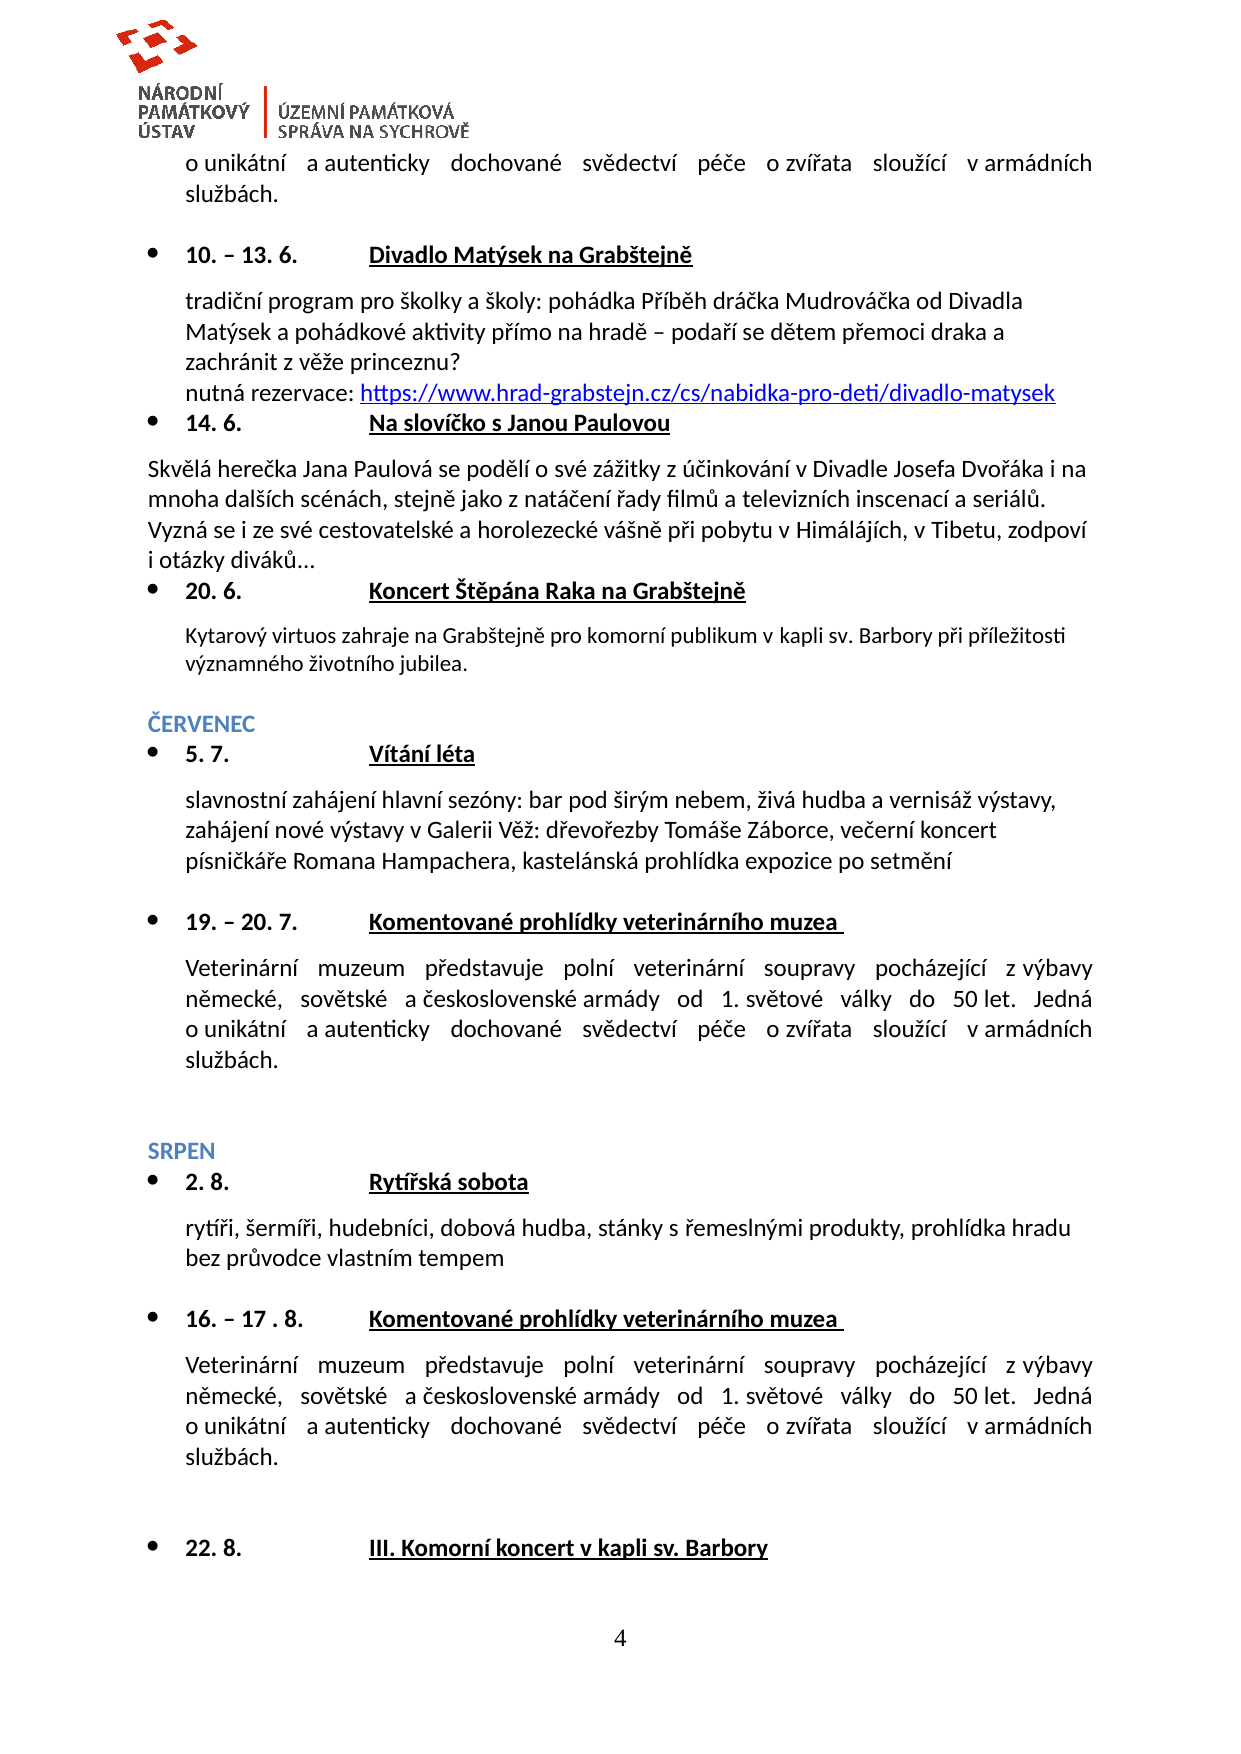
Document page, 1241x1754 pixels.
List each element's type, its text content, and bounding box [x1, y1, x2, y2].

text 22. 8. III. Komorní koncert v kapli sv. Barbory [148, 1532, 1093, 1563]
text rytíři, šermíři, hudebníci, dobová hudba, stánky s řemeslnými produkty, prohlídka hradu bez průvodce vlastním tempem [185, 1212, 1093, 1273]
text 10. – 13. 6. Divadlo Matýsek na Grabštejně [148, 239, 1093, 270]
text 5. 7. Vítání léta [148, 738, 1093, 769]
text 19. – 20. 7. Komentované prohlídky veterinárního muzea [148, 906, 1093, 937]
text slavnostní zahájení hlavní sezóny: bar pod širým nebem, živá hudba a vernisáž výstavy, [148, 784, 1093, 815]
text nutná rezervace: https://www.hrad-grabstejn.cz/cs/nabidka-pro-deti/divadlo-matysek [148, 377, 1093, 407]
text 2. 8. Rytířská sobota [148, 1166, 1093, 1196]
text 20. 6. Koncert Štěpána Raka na Grabštejně [148, 575, 1093, 606]
picture [116, 20, 469, 138]
list Kytarový virtuos zahraje na Grabštejně pro komorní publikum v kapli sv. Barbory při příležitosti významného životního jubilea. [185, 621, 1093, 677]
text 14. 6. Na slovíčko s Janou Paulovou [148, 407, 1093, 438]
text zahájení nové výstavy v Galerii Věž: dřevořezby Tomáše Záborce, večerní koncert písničkáře Romana Hampachera, kastelánská prohlídka expozice po setmění [185, 815, 1093, 876]
text SRPEN [148, 1135, 1093, 1166]
text 16. – 17 . 8. Komentované prohlídky veterinárního muzea [148, 1303, 1093, 1334]
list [185, 148, 1093, 209]
text tradiční program pro školky a školy: pohádka Příběh dráčka Mudrováčka od Divadla Matýsek a pohádkové aktivity přímo na hradě – podaří se dětem přemoci draka a zachránit z věže princeznu? [185, 285, 1093, 377]
text ČERVENEC [148, 708, 1093, 738]
text Skvělá herečka Jana Paulová se podělí o své zážitky z účinkování v Divadle Josefa Dvořáka i na mnoha dalších scénách, stejně jako z natáčení řady filmů a televizních inscenací a seriálů. Vyzná se i ze své cestovatelské a horolezecké vášně při pobytu v Himálájích, v Tibetu, zodpoví i otázky diváků... [148, 453, 1093, 575]
